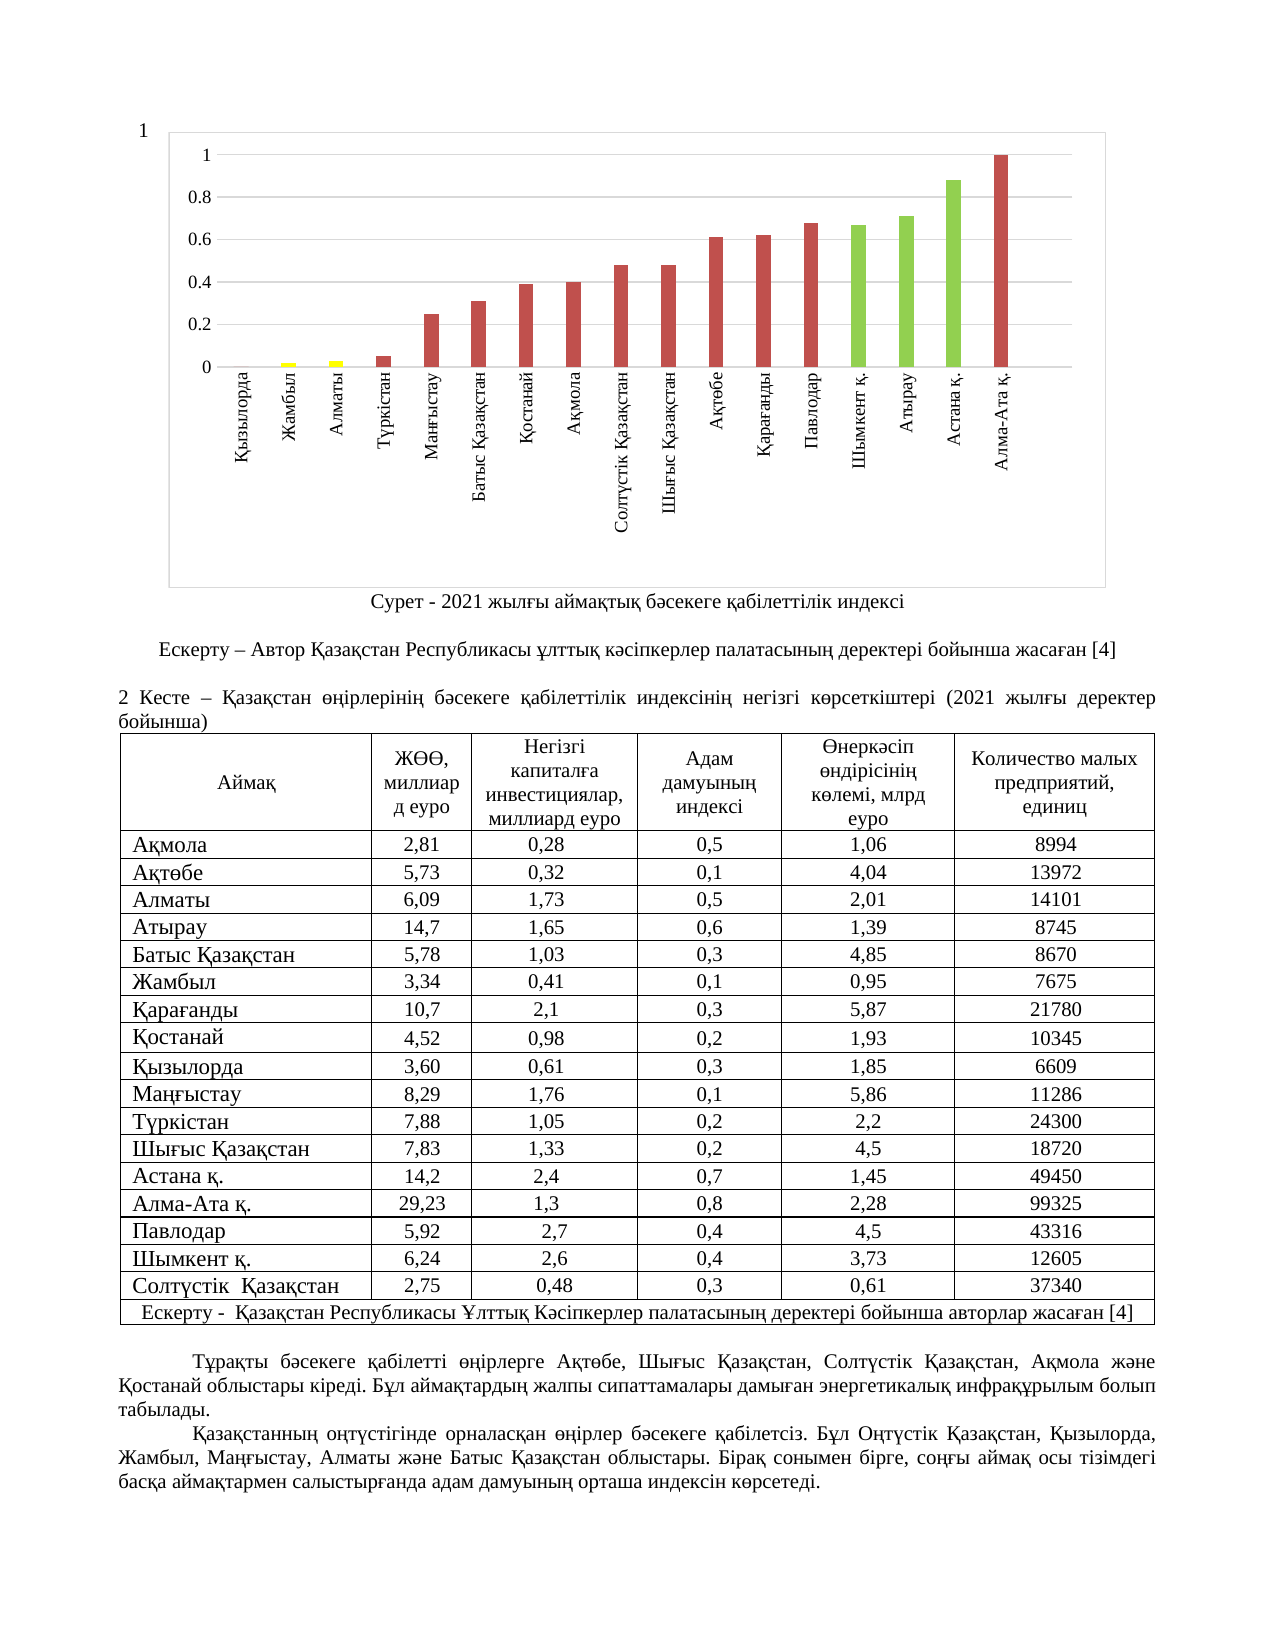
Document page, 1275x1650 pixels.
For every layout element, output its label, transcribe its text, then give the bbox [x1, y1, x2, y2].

table_cell 14,2 [372, 1163, 471, 1189]
table_cell 2,2 [782, 1108, 954, 1134]
table_cell 2,4 [472, 1163, 637, 1189]
table_cell 6609 [955, 1053, 1154, 1079]
table_cell 0,8 [638, 1190, 781, 1216]
table_cell 13972 [955, 859, 1154, 885]
text Тұрақты бәсекеге қабілетті өңірлерге Ақтөбе, Шығыс Қазақстан, Солтүстік Қазақстан, Ақмола және Қостанай облыстары кіреді. Бұл аймақтардың жалпы сипаттамалары дамыған энергетикалық инфрақұрылым болып табылады. [118, 1349, 1157, 1421]
table_cell 0,48 [472, 1272, 637, 1298]
table_cell Алма-Ата қ. [121, 1190, 371, 1216]
table_cell 5,87 [782, 996, 954, 1022]
table_cell 12605 [955, 1245, 1154, 1271]
table_cell 2,81 [372, 831, 471, 858]
table_cell 1,73 [472, 886, 637, 912]
table_cell 8670 [955, 941, 1154, 967]
table_cell 5,78 [372, 941, 471, 967]
table_cell 2,6 [472, 1245, 637, 1271]
table_cell 2,01 [782, 886, 954, 912]
table_cell 0,7 [638, 1163, 781, 1189]
table_cell 0,3 [638, 1272, 781, 1298]
table_cell Шымкент қ. [121, 1245, 371, 1271]
table_cell 0,3 [638, 1053, 781, 1079]
table_cell 4,5 [782, 1218, 954, 1244]
table_cell Батыс Қазақстан [121, 941, 371, 967]
table_cell 10345 [955, 1023, 1154, 1052]
table_cell 4,85 [782, 941, 954, 967]
table_cell 3,60 [372, 1053, 471, 1079]
table_cell 0,4 [638, 1218, 781, 1244]
table_cell Алматы [121, 886, 371, 912]
table_cell 1,03 [472, 941, 637, 967]
table_cell 11286 [955, 1080, 1154, 1107]
table_cell Қостанай [121, 1023, 371, 1052]
table_cell 14101 [955, 886, 1154, 912]
table_cell 99325 [955, 1190, 1154, 1216]
table_header Негізгі капиталға инвестициялар, миллиард еуро [472, 734, 637, 830]
table_cell 8994 [955, 831, 1154, 858]
table_cell 0,28 [472, 831, 637, 858]
table_cell 0,4 [638, 1245, 781, 1271]
table_cell 0,32 [472, 859, 637, 885]
table_cell 21780 [955, 996, 1154, 1022]
table_cell Ескерту - Қазақстан Республикасы Ұлттық Кәсіпкерлер палатасының деректері бойынша авторлар жасаған [4] [121, 1300, 1154, 1324]
table_cell 8745 [955, 914, 1154, 940]
table_cell 0,2 [638, 1023, 781, 1052]
table_cell Атырау [121, 914, 371, 940]
table_cell 0,1 [638, 1080, 781, 1107]
text Қазақстанның оңтүстігінде орналасқан өңірлер бәсекеге қабілетсіз. Бұл Оңтүстік Қазақстан, Қызылорда, Жамбыл, Маңғыстау, Алматы және Батыс Қазақстан облыстары. Бірақ сонымен бірге, соңғы аймақ осы тізімдегі басқа аймақтармен салыстырғанда адам дамуының орташа индексін көрсетеді. [118, 1421, 1157, 1493]
table_cell 1,33 [472, 1135, 637, 1162]
table_cell 0,61 [782, 1272, 954, 1298]
table_cell 0,61 [472, 1053, 637, 1079]
table_cell 0,1 [638, 859, 781, 885]
table_cell 1,45 [782, 1163, 954, 1189]
table_cell Солтүстік Қазақстан [121, 1272, 371, 1298]
table_cell 0,3 [638, 941, 781, 967]
table_cell 0,1 [638, 968, 781, 994]
table_cell Ақтөбе [121, 859, 371, 885]
table_cell 0,41 [472, 968, 637, 994]
table_cell Ақмола [121, 831, 371, 858]
table_cell 24300 [955, 1108, 1154, 1134]
table_header Өнеркәсіп өндірісінің көлемі, млрд еуро [782, 734, 954, 830]
table_cell 1,39 [782, 914, 954, 940]
table_cell 0,3 [638, 996, 781, 1022]
table_cell 2,75 [372, 1272, 471, 1298]
table_header Адам дамуының индексі [638, 734, 781, 830]
table_header Аймақ [121, 734, 371, 830]
table_cell Шығыс Қазақстан [121, 1135, 371, 1162]
table_cell 0,2 [638, 1135, 781, 1162]
table_cell 49450 [955, 1163, 1154, 1189]
table_cell 0,5 [638, 831, 781, 858]
table_cell 1,3 [472, 1190, 637, 1216]
table_cell Жамбыл [121, 968, 371, 994]
table_cell 14,7 [372, 914, 471, 940]
table_cell 6,24 [372, 1245, 471, 1271]
table_cell 7675 [955, 968, 1154, 994]
table_header ЖӨӨ, миллиард еуро [372, 734, 471, 830]
table_cell 10,7 [372, 996, 471, 1022]
table_cell 1,65 [472, 914, 637, 940]
table_cell 5,86 [782, 1080, 954, 1107]
table_cell 1,06 [782, 831, 954, 858]
table_cell 6,09 [372, 886, 471, 912]
table_cell 43316 [955, 1218, 1154, 1244]
table_cell 3,34 [372, 968, 471, 994]
table_header Количество малых предприятий, единиц [955, 734, 1154, 830]
table_cell Павлодар [121, 1218, 371, 1244]
table_cell 8,29 [372, 1080, 471, 1107]
table_cell 2,7 [472, 1218, 637, 1244]
table_cell 5,92 [372, 1218, 471, 1244]
table_cell Маңғыстау [121, 1080, 371, 1107]
table_cell 4,52 [372, 1023, 471, 1052]
table_cell 0,98 [472, 1023, 637, 1052]
table_cell Астана қ. [121, 1163, 371, 1189]
text Ескерту – Автор Қазақстан Республикасы ұлттық кәсіпкерлер палатасының деректері бойынша жасаған [4] [118, 637, 1157, 661]
table_cell Қызылорда [121, 1053, 371, 1079]
table_cell Қарағанды [121, 996, 371, 1022]
table_cell Түркістан [121, 1108, 371, 1134]
table_cell 4,5 [782, 1135, 954, 1162]
table_cell 5,73 [372, 859, 471, 885]
table_cell 3,73 [782, 1245, 954, 1271]
table_cell 1,93 [782, 1023, 954, 1052]
table_cell 1,85 [782, 1053, 954, 1079]
table_cell 0,2 [638, 1108, 781, 1134]
table_cell 1,05 [472, 1108, 637, 1134]
table_cell 2,1 [472, 996, 637, 1022]
table_cell 1,76 [472, 1080, 637, 1107]
text 1 Сурет - 2021 жылғы аймақтық бәсекеге қабілеттілік индексі [118, 118, 1157, 613]
table_cell 7,83 [372, 1135, 471, 1162]
table_cell 2,28 [782, 1190, 954, 1216]
table_cell 0,95 [782, 968, 954, 994]
table_cell 4,04 [782, 859, 954, 885]
text 2 Кесте – Қазақстан өңірлерінің бәсекеге қабілеттілік индексінің негізгі көрсеткіштері (2021 жылғы деректер бойынша) [118, 685, 1157, 733]
table_cell 29,23 [372, 1190, 471, 1216]
table_cell 0,5 [638, 886, 781, 912]
table_cell 18720 [955, 1135, 1154, 1162]
table_cell 37340 [955, 1272, 1154, 1298]
table_cell 0,6 [638, 914, 781, 940]
table_cell 7,88 [372, 1108, 471, 1134]
